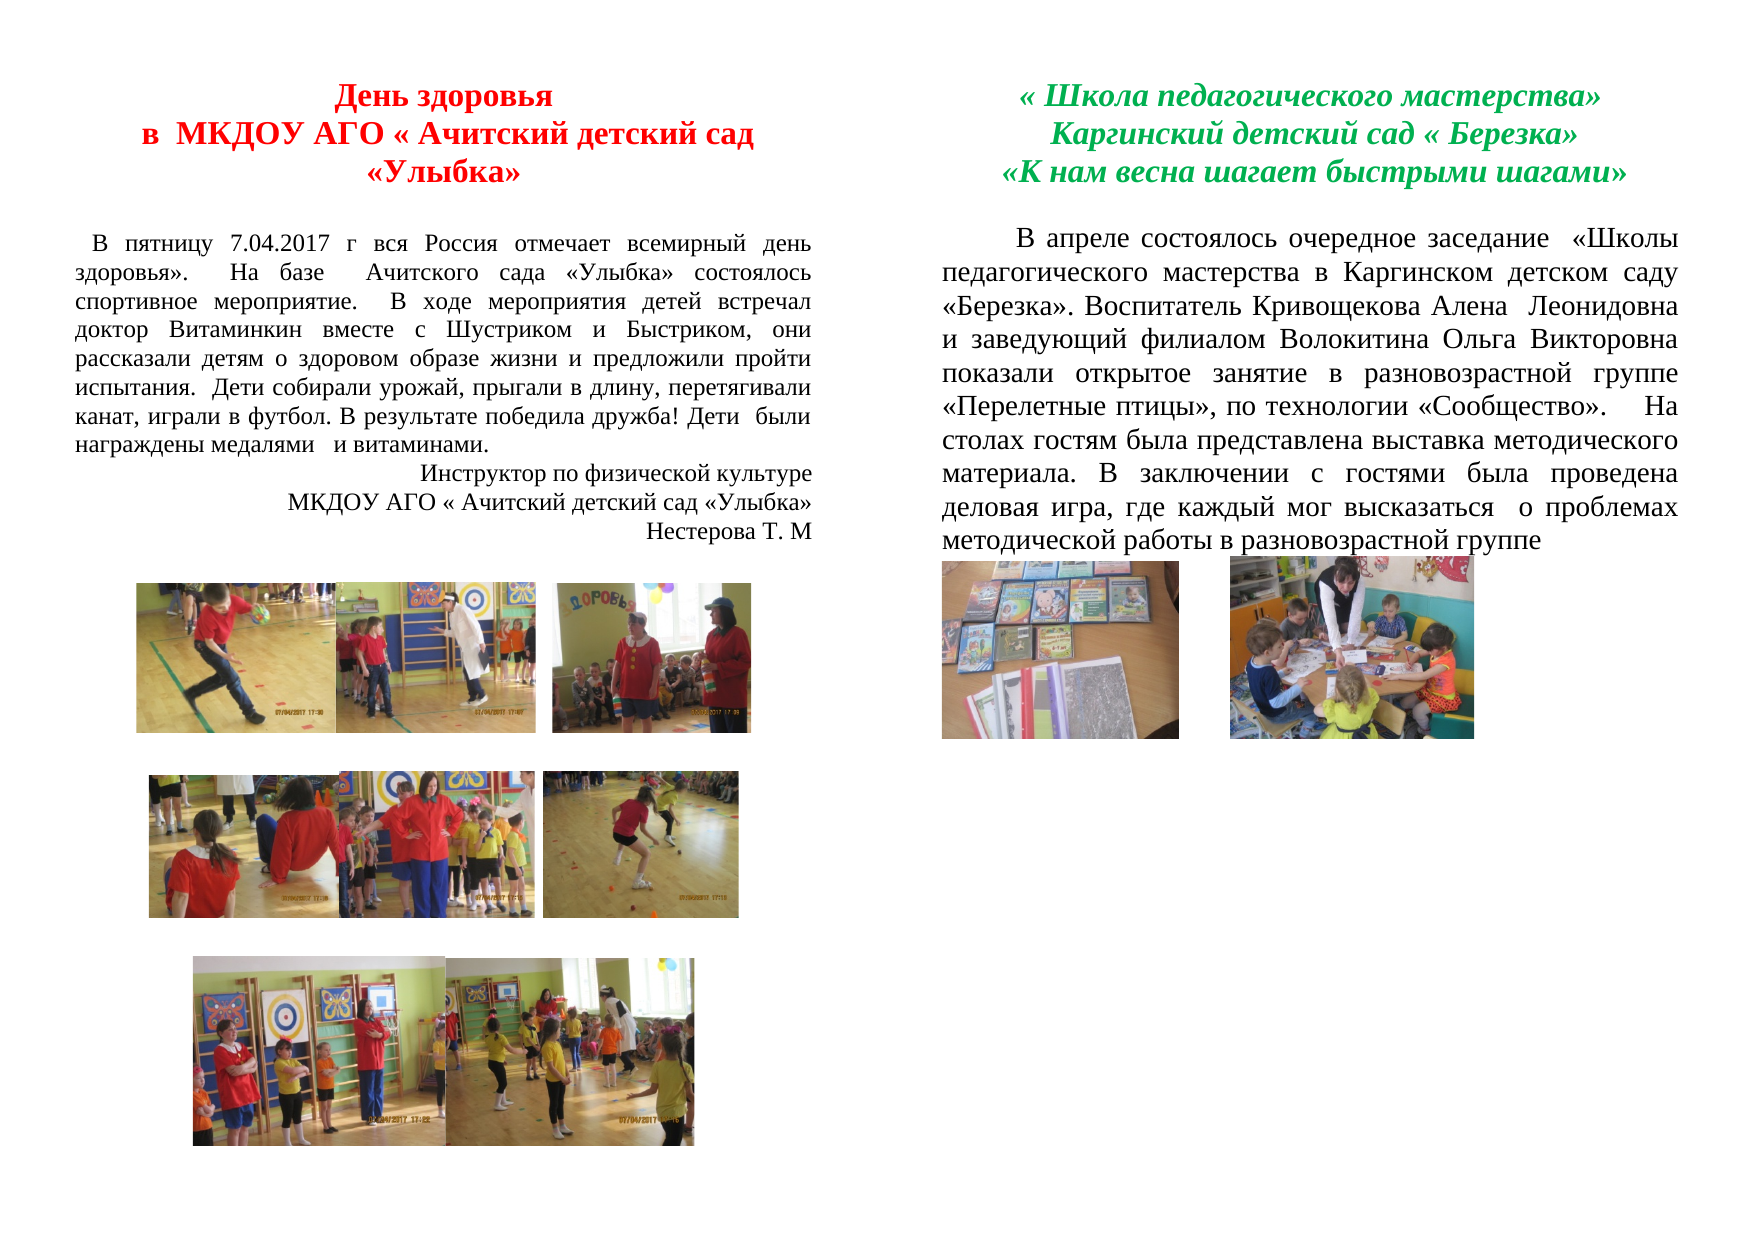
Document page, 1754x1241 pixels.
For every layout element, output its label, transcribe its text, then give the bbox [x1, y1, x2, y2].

text В пятницу 7.04.2017 г вся Россия отмечает всемирный день здоровья». На базе Ачитского сада «Улыбка» состоялось спортивное мероприятие. В ходе мероприятия детей встречал доктор Витаминкин вместе с Шустриком и Быстриком, они рассказали детям о здоровом образе жизни и предложили пройти испытания. Дети собирали урожай, прыгали в длину, перетягивали канат, играли в футбол. В результате победила дружба! Дети были награждены медалями и витаминами. [75, 228, 812, 458]
picture [941, 561, 1179, 739]
text « Школа педагогического мастерства» [942, 75, 1679, 113]
text в МКДОУ АГО « Ачитский детский сад «Улыбка» [75, 113, 812, 190]
text В апреле состоялось очередное заседание «Школы педагогического мастерства в Каргинском детском саду «Березка». Воспитатель Кривощекова Алена Леонидовна и заведующий филиалом Волокитина Ольга Викторовна показали открытое занятие в разновозрастной группе «Перелетные птицы», по технологии «Сообщество». На столах гостям была представлена выставка методического материала. В заключении с гостями была проведена деловая игра, где каждый мог высказаться о проблемах методической работы в разновозрастной группе [942, 221, 1679, 556]
picture [136, 582, 536, 733]
text Инструктор по физической культуре [75, 458, 812, 487]
text «К нам весна шагает быстрыми шагами» [942, 152, 1679, 190]
text Нестерова Т. М [75, 516, 812, 544]
picture [543, 771, 739, 918]
text Каргинский детский сад « Березка» [942, 113, 1679, 152]
text МКДОУ АГО « Ачитский детский сад «Улыбка» [75, 487, 812, 516]
picture [148, 771, 535, 918]
picture [192, 956, 695, 1146]
picture [552, 583, 752, 733]
picture [1230, 556, 1475, 739]
text День здоровья [75, 75, 812, 113]
